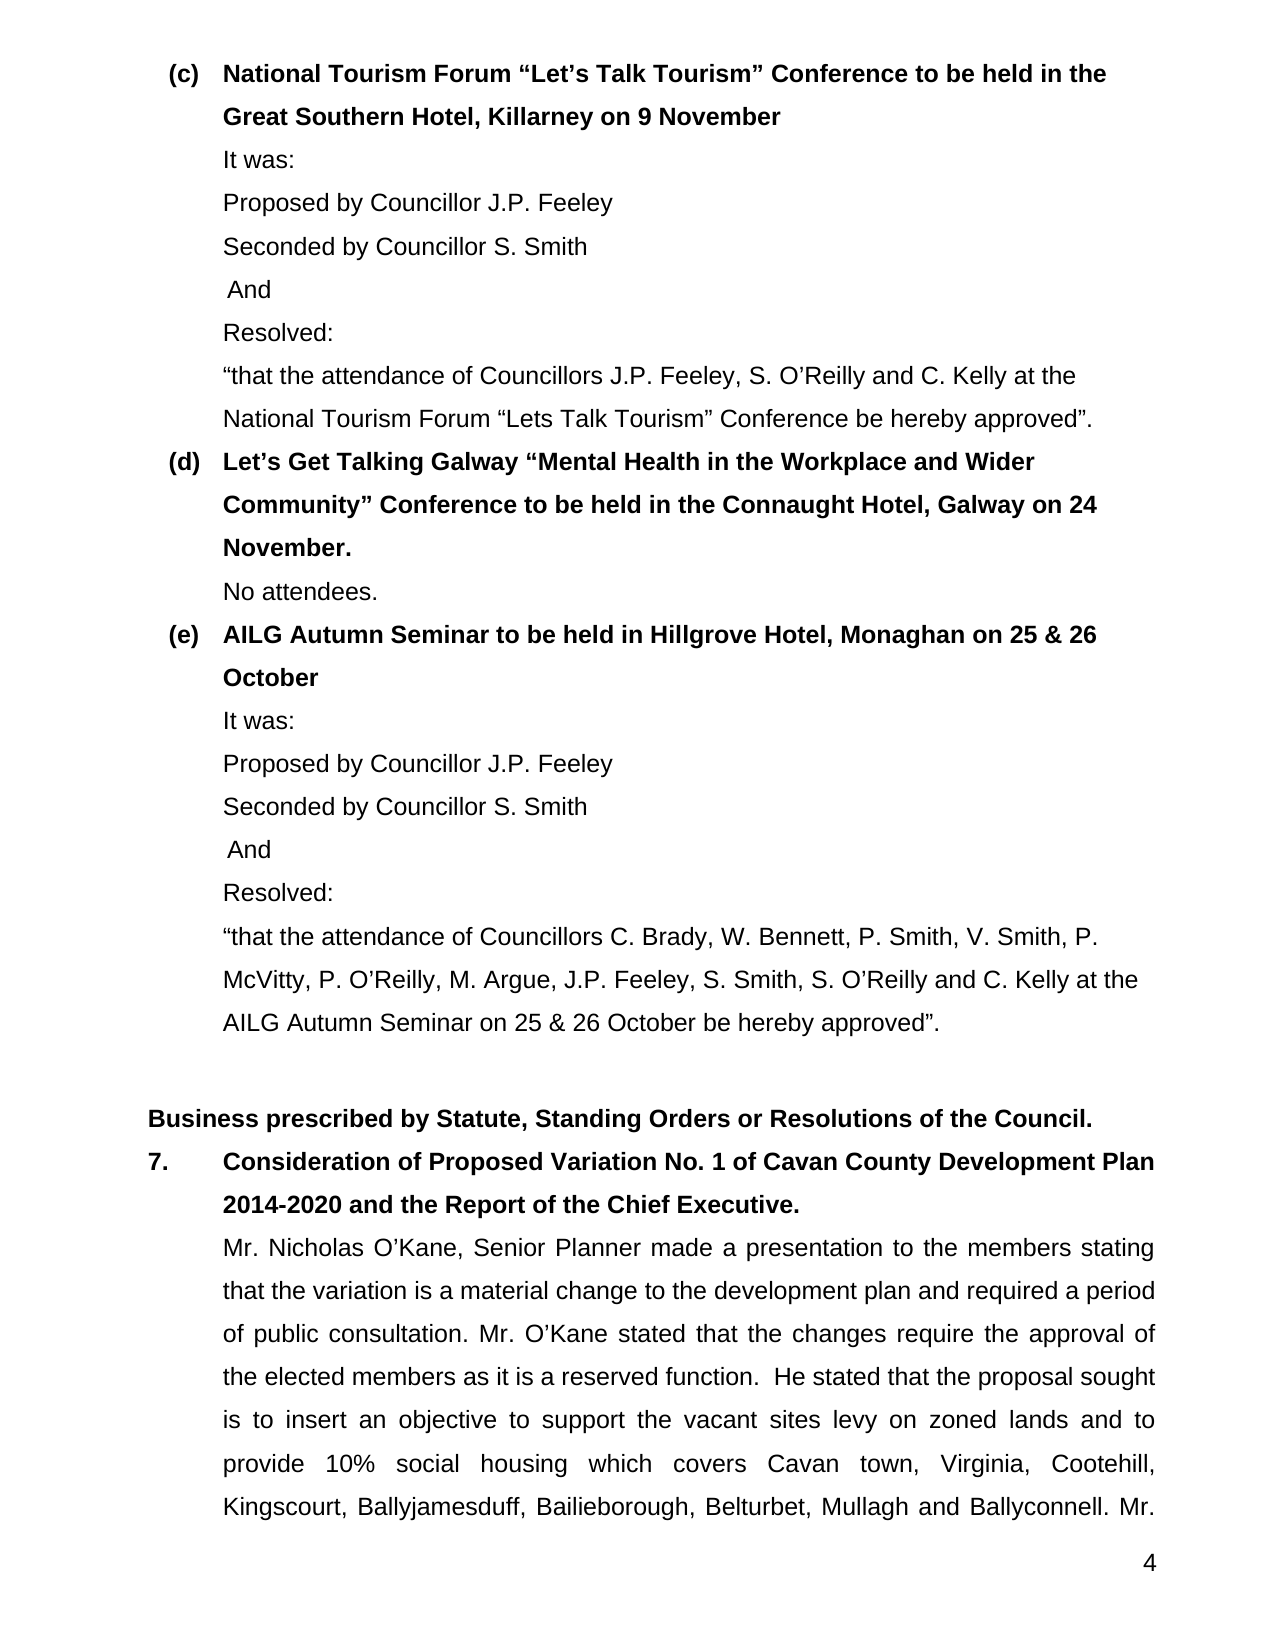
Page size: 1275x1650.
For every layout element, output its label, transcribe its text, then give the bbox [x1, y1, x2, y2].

text It was: [148, 706, 1157, 735]
text And [148, 835, 1157, 864]
text Resolved: [148, 318, 1157, 347]
text (e) AILG Autumn Seminar to be held in Hillgrove Hotel, Monaghan on 25 & 26 October [148, 620, 1157, 692]
text Proposed by Councillor J.P. Feeley [148, 188, 1157, 217]
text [148, 1233, 1157, 1521]
text Proposed by Councillor J.P. Feeley [148, 749, 1157, 778]
text Resolved: [148, 878, 1157, 907]
text “that the attendance of Councillors C. Brady, W. Bennett, P. Smith, V. Smith, P. McVitty, P. O’Reilly, M. Argue, J.P. Feeley, S. Smith, S. O’Reilly and C. Kelly at the AILG Autumn Seminar on 25 & 26 October be hereby approved”. [223, 922, 1157, 1037]
text And [148, 275, 1157, 303]
text “that the attendance of Councillors J.P. Feeley, S. O’Reilly and C. Kelly at the National Tourism Forum “Lets Talk Tourism” Conference be hereby approved”. [223, 361, 1157, 433]
text No attendees. [148, 577, 1157, 605]
text Seconded by Councillor S. Smith [148, 232, 1157, 260]
text (d) Let’s Get Talking Galway “Mental Health in the Workplace and Wider Community” Conference to be held in the Connaught Hotel, Galway on 24 November. [148, 447, 1157, 562]
text Business prescribed by Statute, Standing Orders or Resolutions of the Council. [148, 1104, 1157, 1132]
text 7. Consideration of Proposed Variation No. 1 of Cavan County Development Plan 2014-2020 and the Report of the Chief Executive. [148, 1147, 1157, 1219]
text (c) National Tourism Forum “Let’s Talk Tourism” Conference to be held in the Great Southern Hotel, Killarney on 9 November [148, 59, 1157, 131]
text Seconded by Councillor S. Smith [148, 792, 1157, 821]
text It was: [148, 145, 1157, 174]
